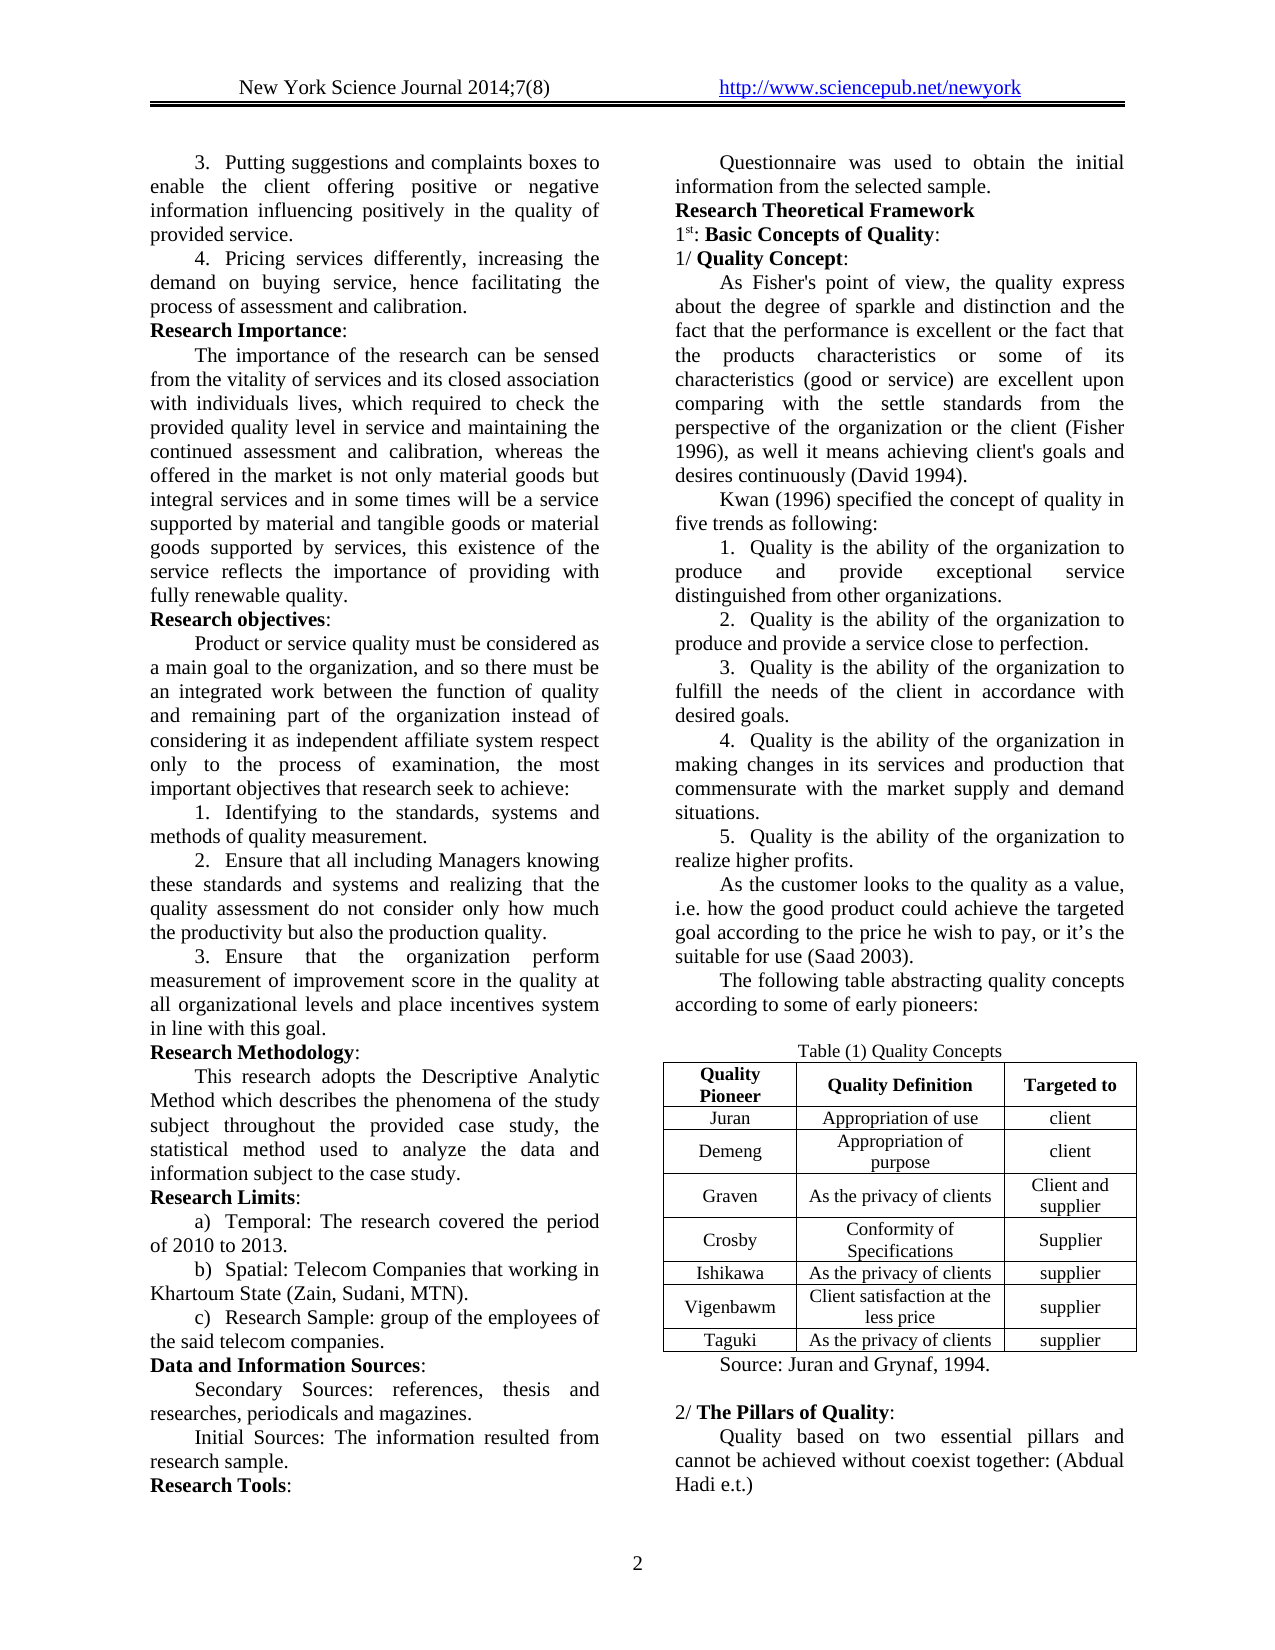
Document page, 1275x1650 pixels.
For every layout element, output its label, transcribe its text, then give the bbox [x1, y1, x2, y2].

text 1st: Basic Concepts of Quality: [675, 222, 1125, 246]
text Secondary Sources: references, thesis and researches, periodicals and magazines. [150, 1377, 600, 1425]
list Quality is the ability of the organization in making changes in its services and production that commensurate with the market supply and demand situations. [675, 727, 1125, 824]
list Ensure that the organization perform measurement of improvement score in the quality at all organizational levels and place incentives system in line with this goal. [150, 944, 600, 1040]
list Quality is the ability of the organization to realize higher profits. [675, 824, 1125, 872]
text Table (1) Quality Concepts [675, 1040, 1125, 1062]
table_cell Client and supplier [1005, 1174, 1136, 1217]
table_header Quality Definition [797, 1063, 1004, 1106]
text The following table abstracting quality concepts according to some of early pioneers: [675, 968, 1125, 1016]
text Source: Juran and Grynaf, 1994. [675, 1352, 1125, 1376]
table_cell Taguki [664, 1329, 796, 1351]
text Product or service quality must be considered as a main goal to the organization, and so there must be an integrated work between the function of quality and remaining part of the organization instead of considering it as independent affiliate system respect only to the process of examination, the most important objectives that research seek to achieve: [150, 631, 600, 800]
list Ensure that all including Managers knowing these standards and systems and realizing that the quality assessment do not consider only how much the productivity but also the production quality. [150, 848, 600, 944]
text As Fisher's point of view, the quality express about the degree of sparkle and distinction and the fact that the performance is excellent or the fact that the products characteristics or some of its characteristics (good or service) are excellent upon comparing with the settle standards from the perspective of the organization or the client (Fisher 1996), as well it means achieving client's goals and desires continuously (David 1994). [675, 270, 1125, 487]
table_cell Appropriation of use [797, 1107, 1004, 1129]
list Research Sample: group of the employees of the said telecom companies. [150, 1305, 600, 1353]
text This research adopts the Descriptive Analytic Method which describes the phenomena of the study subject throughout the provided case study, the statistical method used to analyze the data and information subject to the case study. [150, 1064, 600, 1185]
list Quality is the ability of the organization to produce and provide exceptional service distinguished from other organizations. [675, 535, 1125, 607]
table_header Targeted to [1005, 1063, 1136, 1106]
table_cell Appropriation of purpose [797, 1130, 1004, 1173]
text Data and Information Sources: [150, 1353, 600, 1377]
text 1/ Quality Concept: [675, 246, 1125, 270]
table_cell Demeng [664, 1130, 796, 1173]
table_cell supplier [1005, 1329, 1136, 1351]
list Spatial: Telecom Companies that working in Khartoum State (Zain, Sudani, MTN). [150, 1257, 600, 1305]
text The importance of the research can be sensed from the vitality of services and its closed association with individuals lives, which required to check the provided quality level in service and maintaining the continued assessment and calibration, whereas the offered in the market is not only material goods but integral services and in some times will be a service supported by material and tangible goods or material goods supported by services, this existence of the service reflects the importance of providing with fully renewable quality. [150, 342, 600, 607]
table_cell Conformity of Specifications [797, 1218, 1004, 1261]
text Questionnaire was used to obtain the initial information from the selected sample. [675, 150, 1125, 198]
table_cell As the privacy of clients [797, 1174, 1004, 1217]
table_cell client [1005, 1107, 1136, 1129]
table_cell As the privacy of clients [797, 1262, 1004, 1284]
table_cell Ishikawa [664, 1262, 796, 1284]
text Initial Sources: The information resulted from research sample. [150, 1425, 600, 1473]
table_cell As the privacy of clients [797, 1329, 1004, 1351]
table_cell Crosby [664, 1218, 796, 1261]
table_cell supplier [1005, 1285, 1136, 1328]
table_cell supplier [1005, 1262, 1136, 1284]
text Research Importance: [150, 318, 600, 342]
text Research Limits: [150, 1185, 600, 1209]
text 2/ The Pillars of Quality: [675, 1400, 1125, 1424]
text Quality based on two essential pillars and cannot be achieved without coexist together: (Abdual Hadi e.t.) [675, 1424, 1125, 1496]
list Temporal: The research covered the period of 2010 to 2013. [150, 1209, 600, 1257]
list Putting suggestions and complaints boxes to enable the client offering positive or negative information influencing positively in the quality of provided service. [150, 150, 600, 246]
table_cell Supplier [1005, 1218, 1136, 1261]
list Quality is the ability of the organization to produce and provide a service close to perfection. [675, 607, 1125, 655]
text Research objectives: [150, 607, 600, 631]
list Identifying to the standards, systems and methods of quality measurement. [150, 800, 600, 848]
text Kwan (1996) specified the concept of quality in five trends as following: [675, 487, 1125, 535]
table_cell Juran [664, 1107, 796, 1129]
table_header Quality Pioneer [664, 1063, 796, 1106]
table_cell Vigenbawm [664, 1285, 796, 1328]
text Research Tools: [150, 1473, 600, 1497]
text Research Theoretical Framework [675, 198, 1125, 222]
list Pricing services differently, increasing the demand on buying service, hence facilitating the process of assessment and calibration. [150, 246, 600, 318]
text Research Methodology: [150, 1040, 600, 1064]
table_cell Graven [664, 1174, 796, 1217]
table_cell client [1005, 1130, 1136, 1173]
list Quality is the ability of the organization to fulfill the needs of the client in accordance with desired goals. [675, 655, 1125, 727]
text As the customer looks to the quality as a value, i.e. how the good product could achieve the targeted goal according to the price he wish to pay, or it’s the suitable for use (Saad 2003). [675, 872, 1125, 968]
table_cell Client satisfaction at the less price [797, 1285, 1004, 1328]
